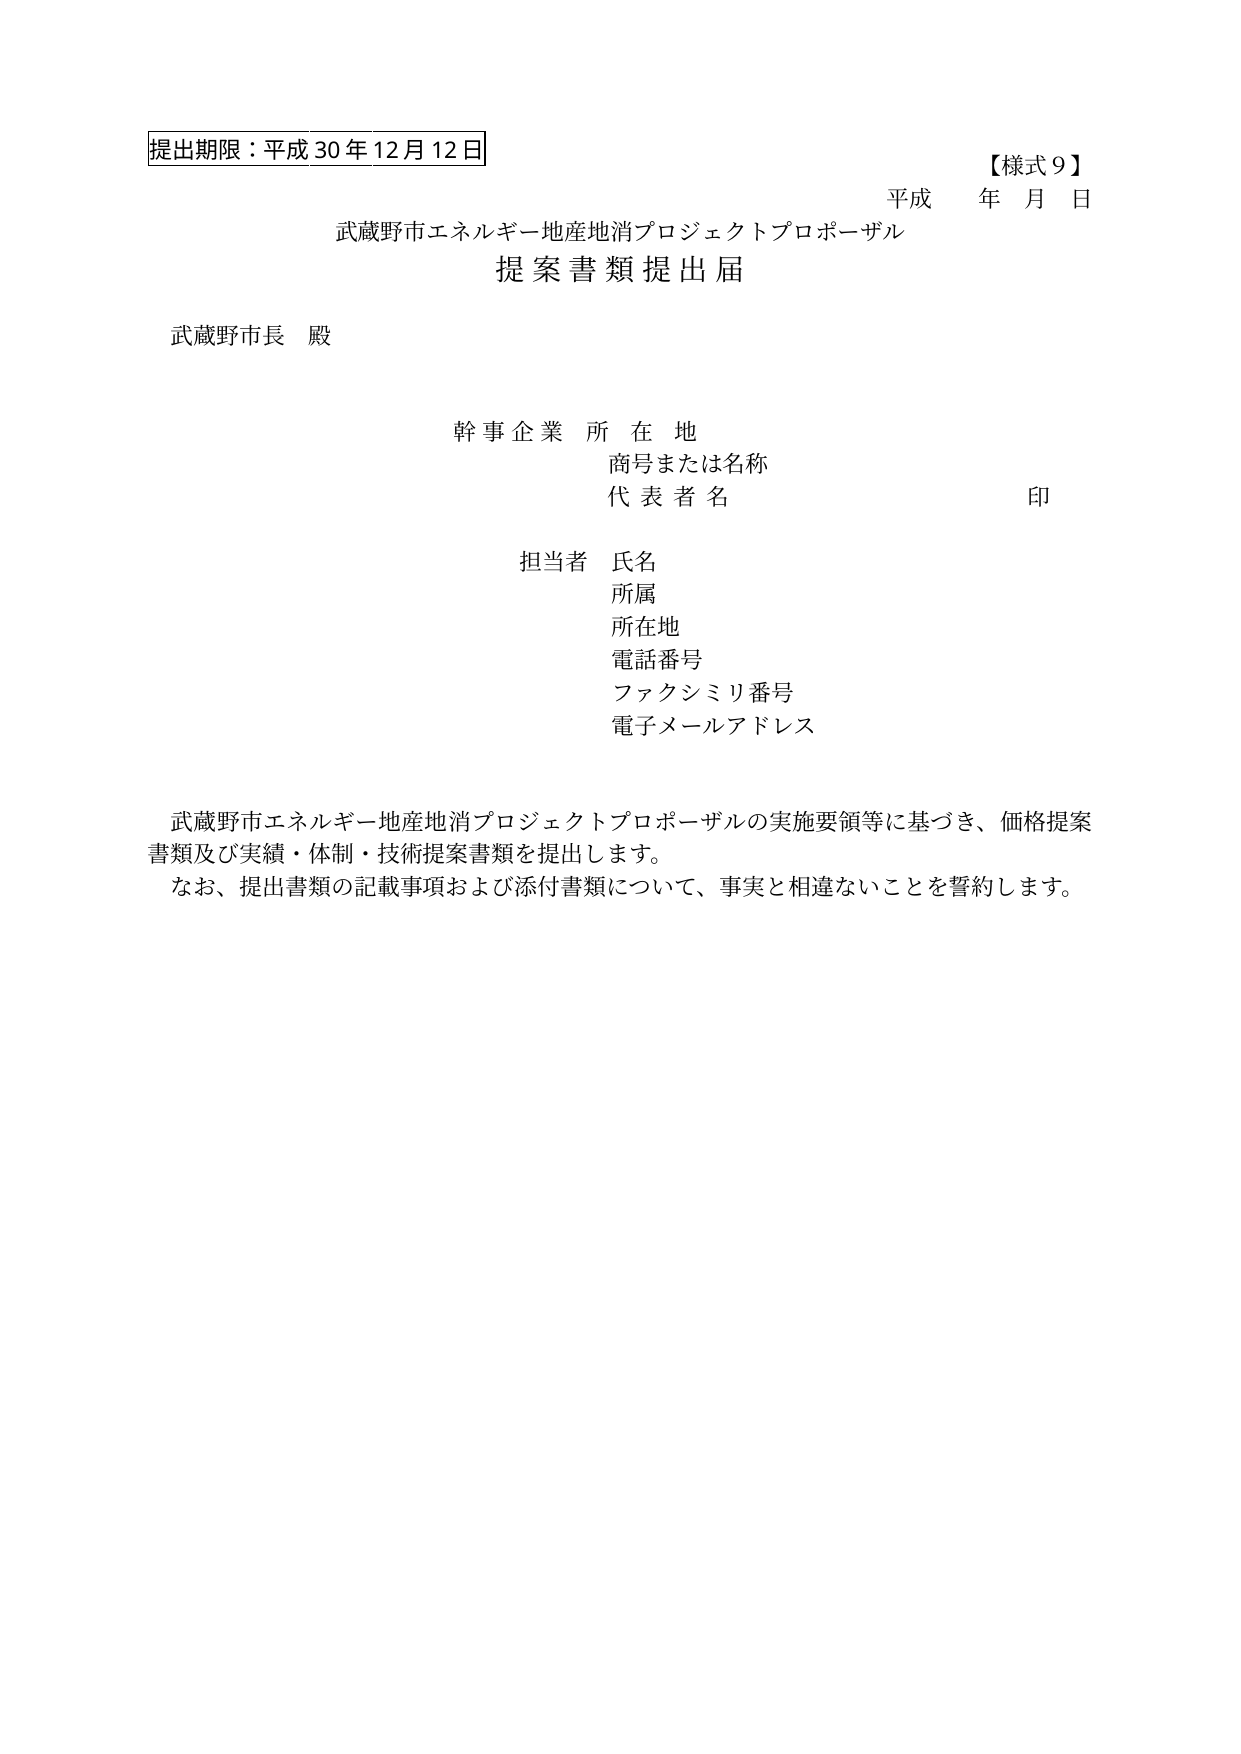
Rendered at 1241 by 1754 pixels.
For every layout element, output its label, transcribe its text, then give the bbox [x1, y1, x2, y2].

text 武蔵野市エネルギー地産地消プロジェクトプロポーザル [148, 213, 1092, 246]
text 幹 事 企 業 所在地 [443, 413, 1092, 446]
text 電子メールアドレス [519, 708, 1092, 741]
text なお、提出書類の記載事項および添付書類について、事実と相違ないことを誓約します。 [148, 869, 1092, 902]
text 武蔵野市エネルギー地産地消プロジェクトプロポーザルの実施要領等に基づき、価格提案書類及び実績・体制・技術提案書類を提出します。 [148, 803, 1092, 869]
text 所在地 [519, 609, 1092, 642]
text 所属 [519, 576, 1092, 609]
text 商号または名称 [585, 446, 1092, 479]
text 平成 年 月 日 [148, 181, 1092, 213]
text 【様式９】 [148, 148, 1092, 181]
text 代表者名 印 [607, 479, 1092, 512]
text 武蔵野市長 殿 [148, 318, 1092, 351]
text ファクシミリ番号 [519, 675, 1092, 708]
text 担当者 氏名 [519, 543, 1092, 576]
text 電話番号 [519, 642, 1092, 675]
text 提 案 書 類 提 出 届 [148, 246, 1092, 288]
